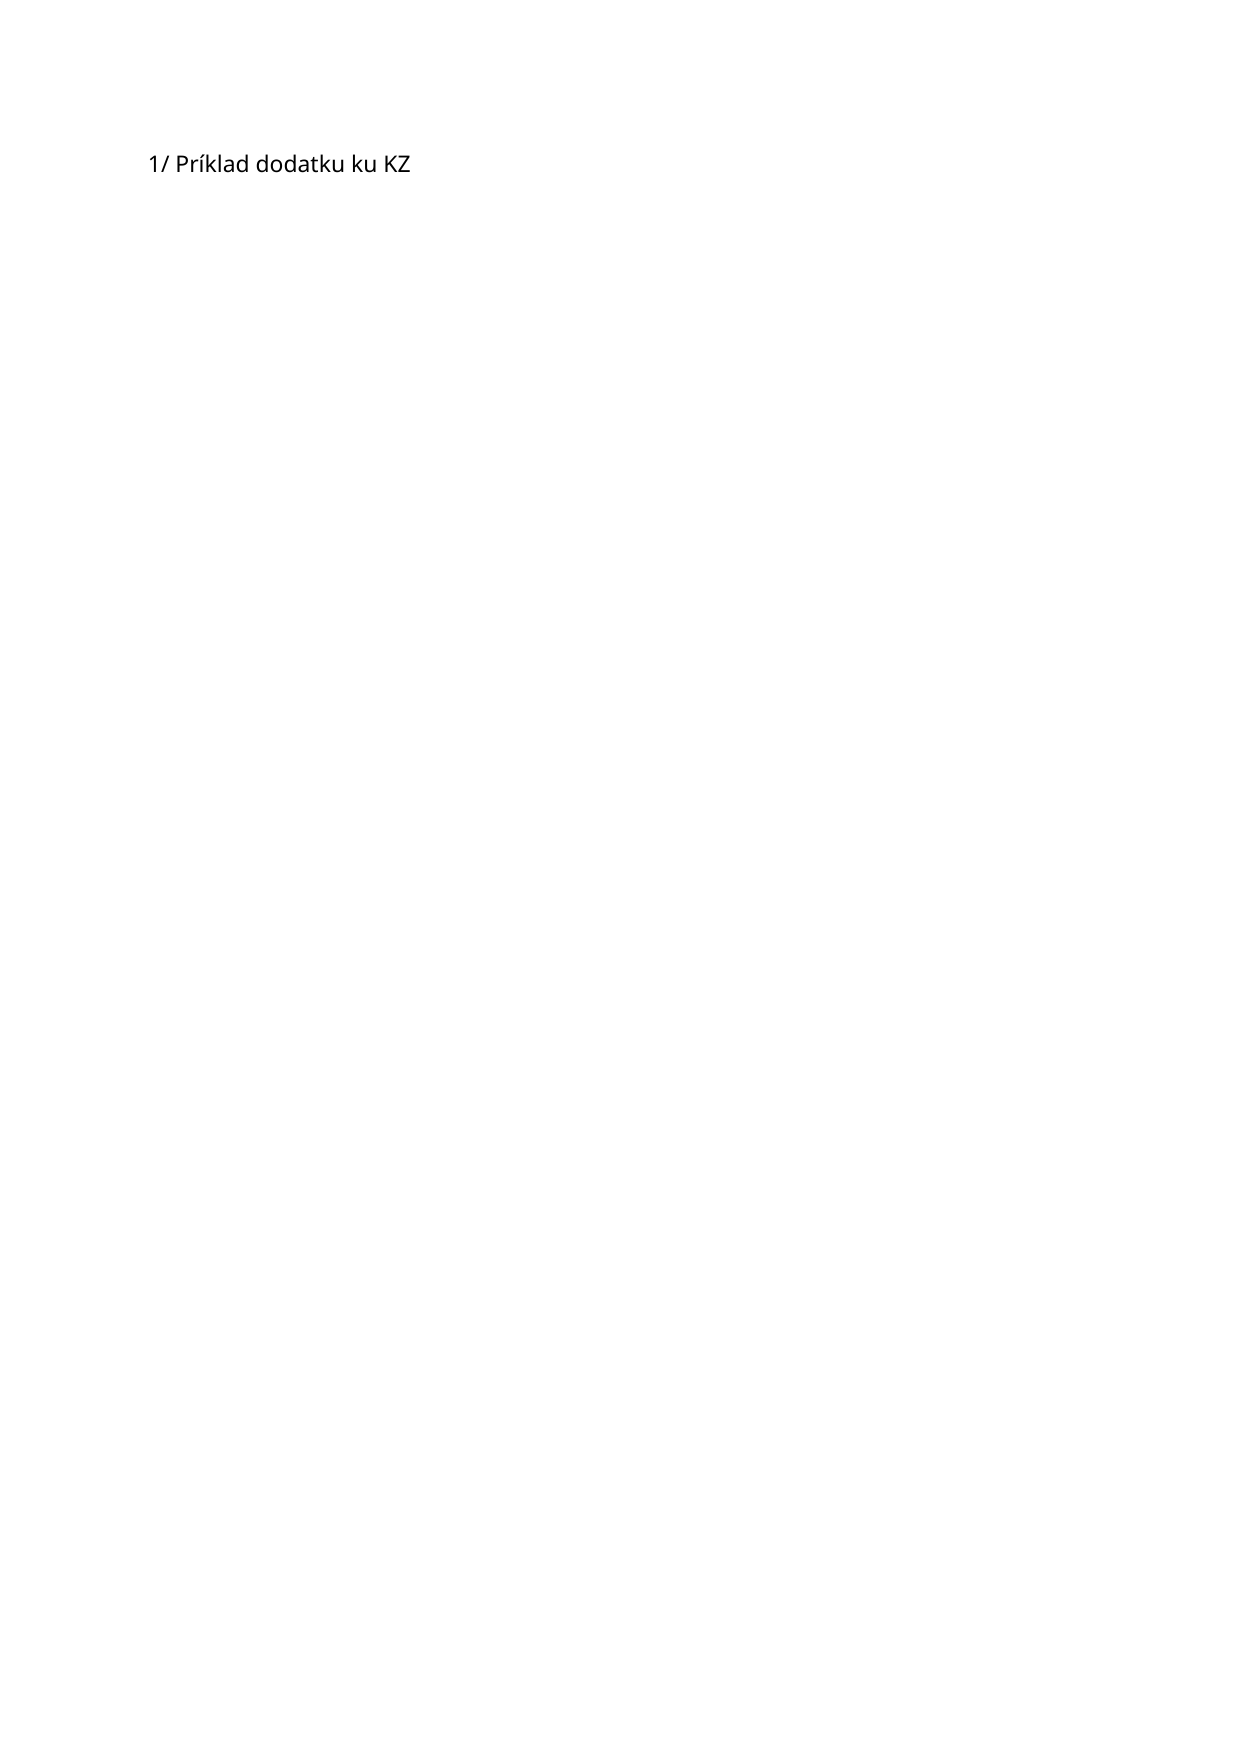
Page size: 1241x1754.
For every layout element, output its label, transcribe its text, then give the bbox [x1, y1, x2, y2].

text 1/ Príklad dodatku ku KZ [148, 148, 1093, 179]
